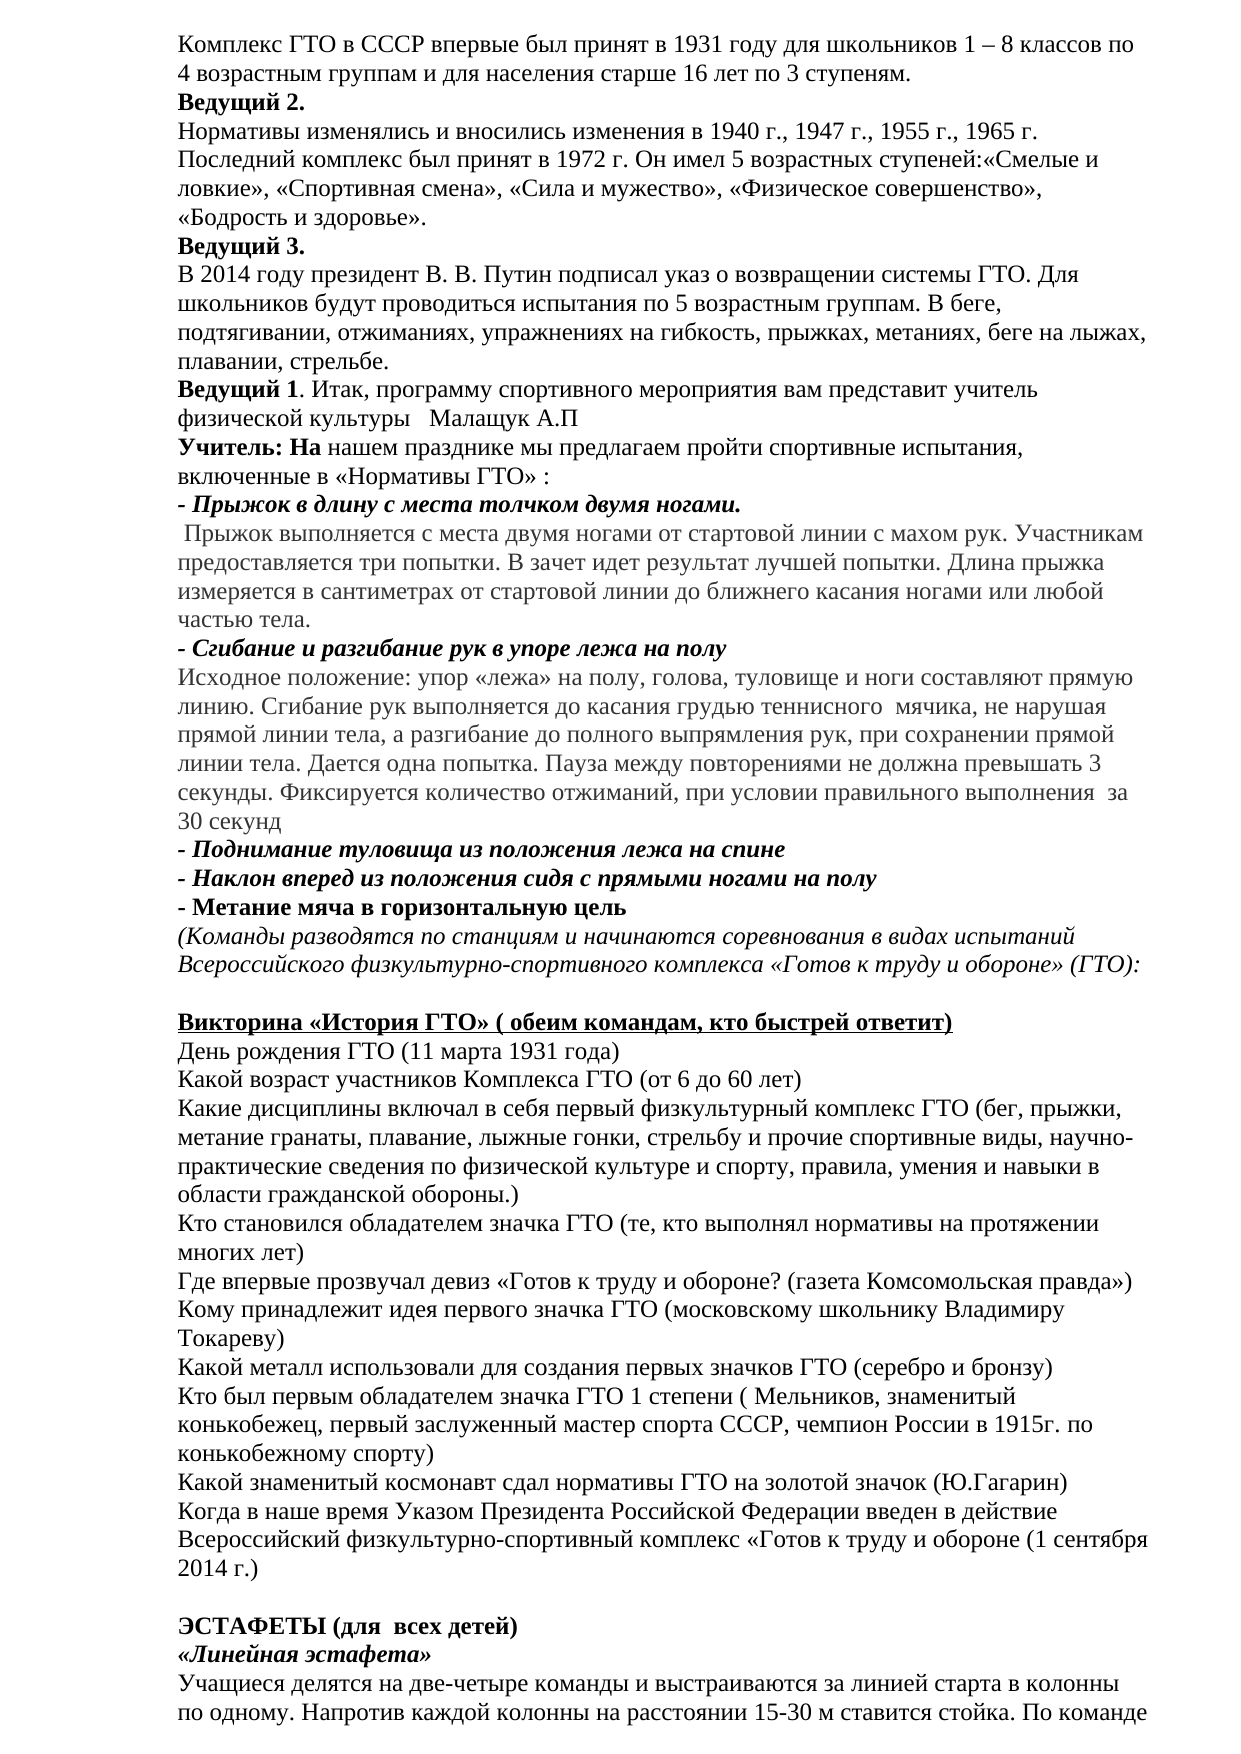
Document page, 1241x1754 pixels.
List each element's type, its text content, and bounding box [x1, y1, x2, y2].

text Учитель: На нашем празднике мы предлагаем пройти спортивные испытания, включенные в «Нормативы ГТО» : [177, 432, 1152, 489]
text «Линейная эстафета» [177, 1639, 1152, 1668]
text Когда в наше время Указом Президента Российской Федерации введен в действие Всероссийский физкультурно-спортивный комплекс «Готов к труду и обороне (1 сентября 2014 г.) [177, 1496, 1152, 1582]
text Нормативы изменялись и вносились изменения в 1940 г., 1947 г., 1955 г., 1965 г. Последний комплекс был принят в 1972 г. Он имел 5 возрастных ступеней:«Смелые и ловкие», «Спортивная смена», «Сила и мужество», «Физическое совершенство», «Бодрость и здоровье». [177, 116, 1152, 231]
text Комплекс ГТО в СССР впервые был принят в 1931 году для школьников 1 – 8 классов по 4 возрастным группам и для населения старше 16 лет по 3 ступеням. [177, 29, 1152, 87]
text Какие дисциплины включал в себя первый физкультурный комплекс ГТО (бег, прыжки, метание гранаты, плавание, лыжные гонки, стрельбу и прочие спортивные виды, научно-практические сведения по физической культуре и спорту, правила, умения и навыки в области гражданской обороны.) [177, 1093, 1152, 1208]
text ЭСТАФЕТЫ (для всех детей) [177, 1611, 1152, 1639]
text (Команды разводятся по станциям и начинаются соревнования в видах испытаний Всероссийского физкультурно-спортивного комплекса «Готов к труду и обороне» (ГТО): [177, 921, 1152, 978]
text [177, 1668, 1152, 1726]
text Ведущий 2. [177, 87, 1152, 116]
text Какой металл использовали для создания первых значков ГТО (серебро и бронзу) [177, 1352, 1152, 1381]
text Исходное положение: упор «лежа» на полу, голова, туловище и ноги составляют прямую линию. Сгибание рук выполняется до касания грудью теннисного мячика, не нарушая прямой линии тела, а разгибание до полного выпрямления рук, при сохранении прямой линии тела. Дается одна попытка. Пауза между повторениями не должна превышать 3 секунды. Фиксируется количество отжиманий, при условии правильного выполнения за 30 секунд [177, 662, 1152, 834]
text Викторина «История ГТО» ( обеим командам, кто быстрей ответит) [177, 1007, 1152, 1036]
text Какой возраст участников Комплекса ГТО (от 6 до 60 лет) [177, 1064, 1152, 1093]
text Кто становился обладателем значка ГТО (те, кто выполнял нормативы на протяжении многих лет) [177, 1208, 1152, 1266]
text Ведущий 3. [177, 231, 1152, 259]
text - Поднимание туловища из положения лежа на спине [177, 834, 1152, 863]
text Кто был первым обладателем значка ГТО 1 степени ( Мельников, знаменитый конькобежец, первый заслуженный мастер спорта СССР, чемпион России в 1915г. по конькобежному спорту) [177, 1381, 1152, 1467]
text - Сгибание и разгибание рук в упоре лежа на полу [177, 633, 1152, 662]
text - Наклон вперед из положения сидя с прямыми ногами на полу [177, 863, 1152, 892]
text - Прыжок в длину с места толчком двумя ногами. [177, 489, 1152, 518]
text В 2014 году президент В. В. Путин подписал указ о возвращении системы ГТО. Для школьников будут проводиться испытания по 5 возрастным группам. В беге, подтягивании, отжиманиях, упражнениях на гибкость, прыжках, метаниях, беге на лыжах, плавании, стрельбе. [177, 259, 1152, 374]
text Где впервые прозвучал девиз «Готов к труду и обороне? (газета Комсомольская правда») [177, 1266, 1152, 1294]
text Какой знаменитый космонавт сдал нормативы ГТО на золотой значок (Ю.Гагарин) [177, 1467, 1152, 1496]
text День рождения ГТО (11 марта 1931 года) [177, 1036, 1152, 1064]
text - Метание мяча в горизонтальную цель [177, 892, 1152, 921]
text Прыжок выполняется с места двумя ногами от стартовой линии с махом рук. Участникам предоставляется три попытки. В зачет идет результат лучшей попытки. Длина прыжка измеряется в сантиметрах от стартовой линии до ближнего касания ногами или любой частью тела. [177, 518, 1152, 633]
text Кому принадлежит идея первого значка ГТО (московскому школьнику Владимиру Токареву) [177, 1294, 1152, 1352]
text Ведущий 1. Итак, программу спортивного мероприятия вам представит учитель физической культуры Малащук А.П [177, 374, 1152, 432]
